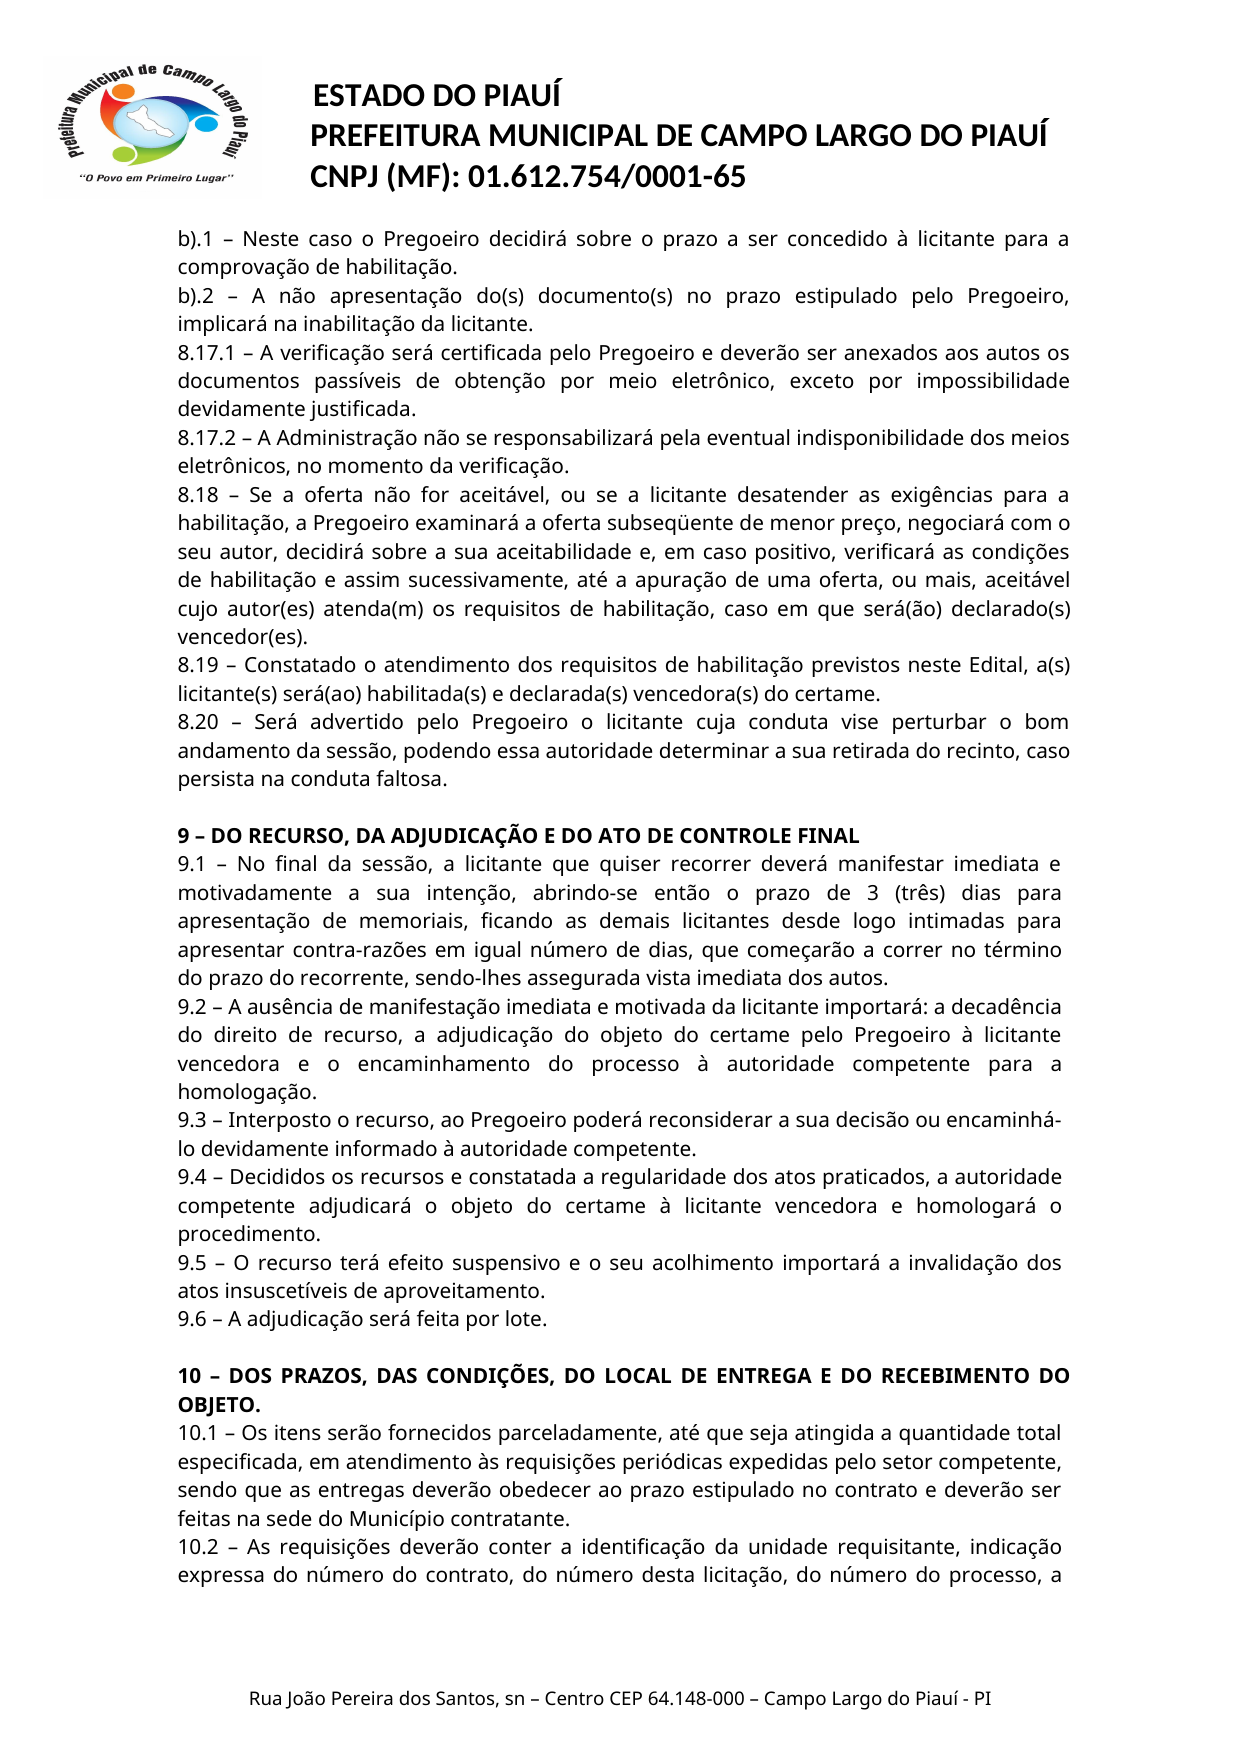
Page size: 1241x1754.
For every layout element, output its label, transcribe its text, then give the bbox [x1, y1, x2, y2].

picture [43, 56, 263, 199]
text 9.6 – A adjudicação será feita por lote. [177, 1304, 1063, 1333]
text 9.5 – O recurso terá efeito suspensivo e o seu acolhimento importará a invalidação dos atos insuscetíveis de aproveitamento. [177, 1248, 1063, 1304]
text 10.1 – Os itens serão fornecidos parceladamente, até que seja atingida a quantidade total especificada, em atendimento às requisições periódicas expedidas pelo setor competente, sendo que as entregas deverão obedecer ao prazo estipulado no contrato e deverão ser feitas na sede do Município contratante. [177, 1418, 1063, 1532]
text 9.4 – Decididos os recursos e constatada a regularidade dos atos praticados, a autoridade competente adjudicará o objeto do certame à licitante vencedora e homologará o procedimento. [177, 1162, 1063, 1248]
text 8.20 – Será advertido pelo Pregoeiro o licitante cuja conduta vise perturbar o bom andamento da sessão, podendo essa autoridade determinar a sua retirada do recinto, caso persista na conduta faltosa. [177, 707, 1071, 793]
text 9.1 – No final da sessão, a licitante que quiser recorrer deverá manifestar imediata e motivadamente a sua intenção, abrindo-se então o prazo de 3 (três) dias para apresentação de memoriais, ficando as demais licitantes desde logo intimadas para apresentar contra-razões em igual número de dias, que começarão a correr no término do prazo do recorrente, sendo-lhes assegurada vista imediata dos autos. [177, 849, 1063, 992]
text 10 – DOS PRAZOS, DAS CONDIÇÕES, DO LOCAL DE ENTREGA E DO RECEBIMENTO DO OBJETO. [177, 1361, 1071, 1418]
text b).2 – A não apresentação do(s) documento(s) no prazo estipulado pelo Pregoeiro, implicará na inabilitação da licitante. [177, 281, 1071, 338]
text 8.17.1 – A verificação será certificada pelo Pregoeiro e deverão ser anexados aos autos os documentos passíveis de obtenção por meio eletrônico, exceto por impossibilidade devidamente justificada. [177, 338, 1071, 423]
text 8.17.2 – A Administração não se responsabilizará pela eventual indisponibilidade dos meios eletrônicos, no momento da verificação. [177, 423, 1071, 480]
text 9.3 – Interposto o recurso, ao Pregoeiro poderá reconsiderar a sua decisão ou encaminhá-lo devidamente informado à autoridade competente. [177, 1106, 1063, 1162]
text 8.18 – Se a oferta não for aceitável, ou se a licitante desatender as exigências para a habilitação, a Pregoeiro examinará a oferta subseqüente de menor preço, negociará com o seu autor, decidirá sobre a sua aceitabilidade e, em caso positivo, verificará as condições de habilitação e assim sucessivamente, até a apuração de uma oferta, ou mais, aceitável cujo autor(es) atenda(m) os requisitos de habilitação, caso em que será(ão) declarado(s) vencedor(es). [177, 480, 1071, 651]
text 8.19 – Constatado o atendimento dos requisitos de habilitação previstos neste Edital, a(s) licitante(s) será(ao) habilitada(s) e declarada(s) vencedora(s) do certame. [177, 651, 1071, 707]
text 9 – DO RECURSO, DA ADJUDICAÇÃO E DO ATO DE CONTROLE FINAL [177, 821, 1071, 849]
text b).1 – Neste caso o Pregoeiro decidirá sobre o prazo a ser concedido à licitante para a comprovação de habilitação. [177, 224, 1071, 281]
text 9.2 – A ausência de manifestação imediata e motivada da licitante importará: a decadência do direito de recurso, a adjudicação do objeto do certame pelo Pregoeiro à licitante vencedora e o encaminhamento do processo à autoridade competente para a homologação. [177, 992, 1063, 1106]
